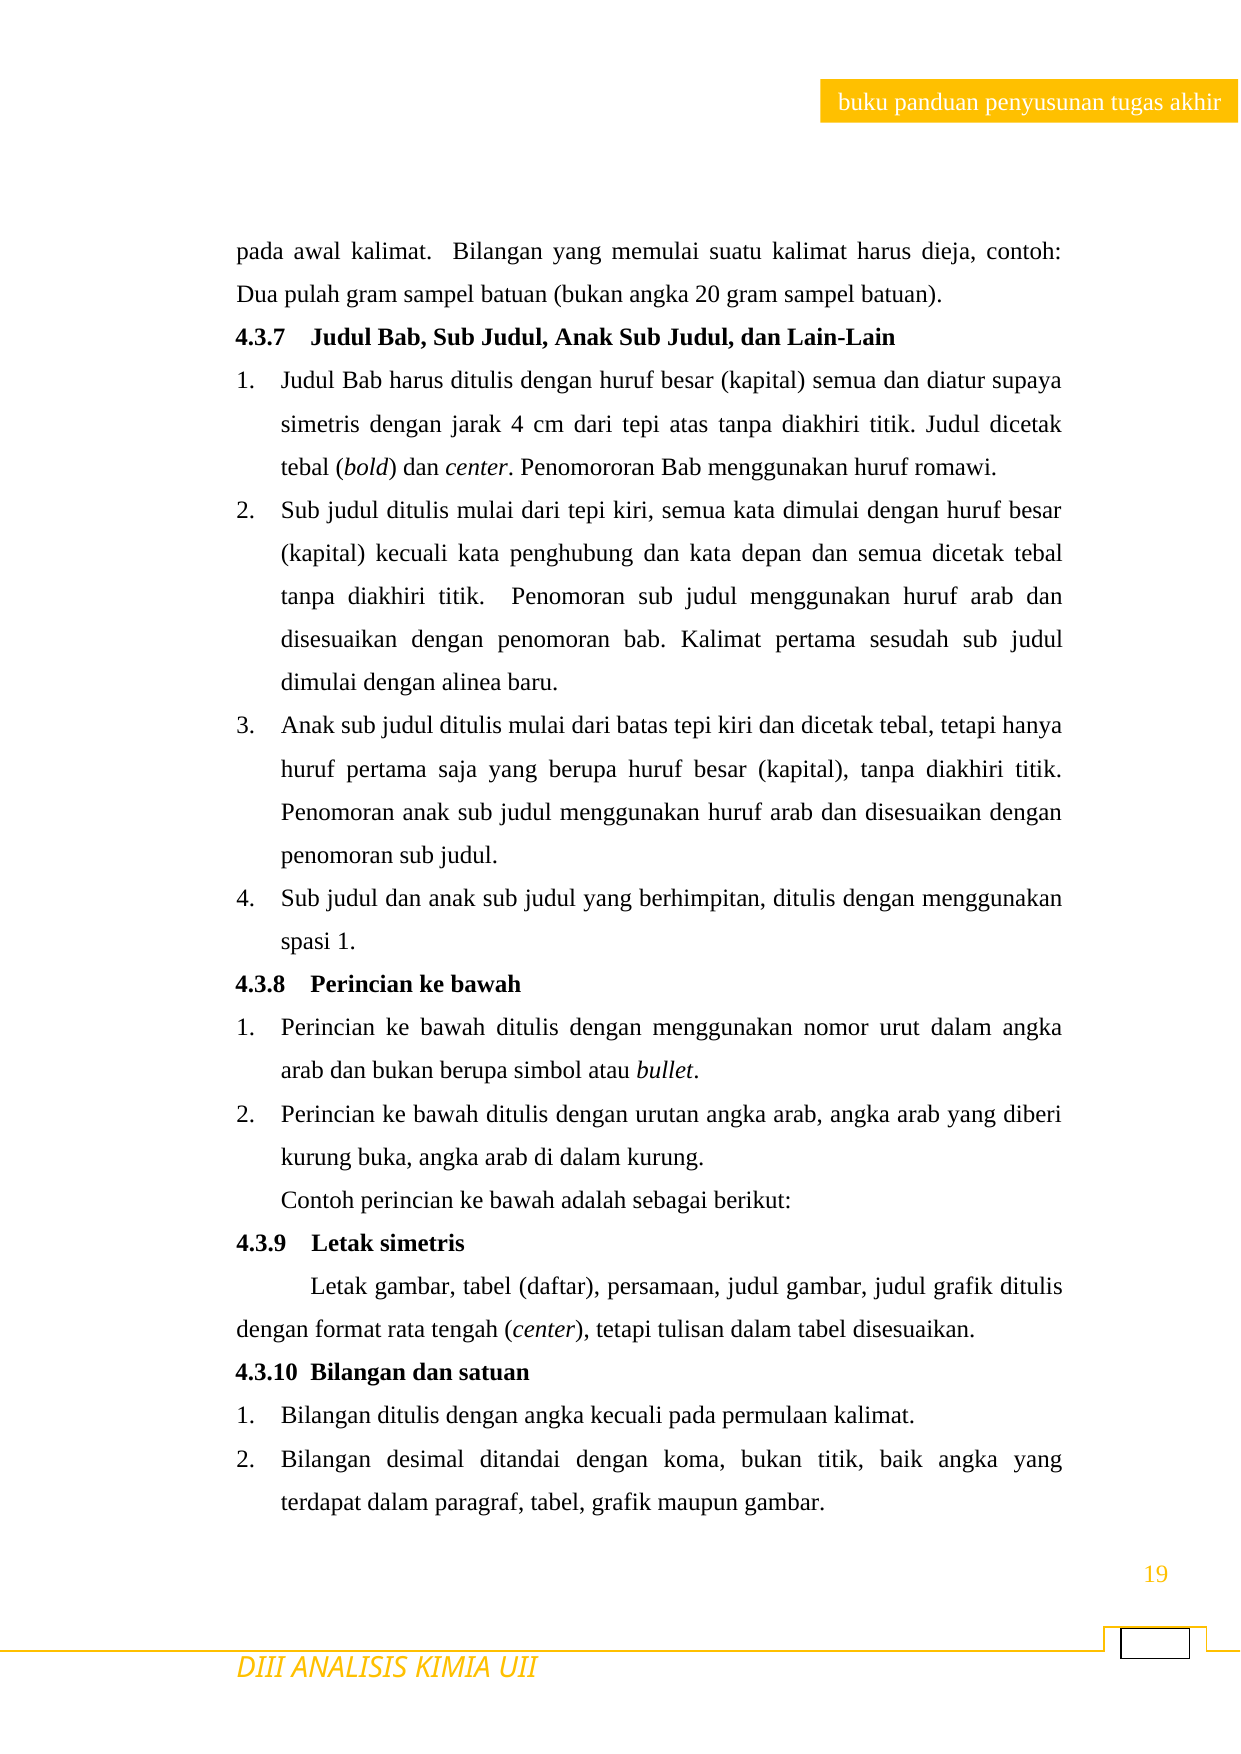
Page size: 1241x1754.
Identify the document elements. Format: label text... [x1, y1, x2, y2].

list Bilangan desimal ditandai dengan koma, bukan titik, baik angka yang terdapat dalam paragraf, tabel, grafik maupun gambar. [236, 1444, 1063, 1516]
list Judul Bab harus ditulis dengan huruf besar (kapital) semua dan diatur supaya simetris dengan jarak 4 cm dari tepi atas tanpa diakhiri titik. Judul dicetak tebal (bold) dan center. Penomororan Bab menggunakan huruf romawi. [236, 366, 1063, 481]
list Bilangan dan satuan [235, 1357, 1063, 1386]
text Letak gambar, tabel (daftar), persamaan, judul gambar, judul grafik ditulis dengan format rata tengah (center), tetapi tulisan dalam tabel disesuaikan. [236, 1271, 1063, 1343]
list Sub judul dan anak sub judul yang berhimpitan, ditulis dengan menggunakan spasi 1. [236, 883, 1063, 955]
list Perincian ke bawah [235, 969, 1063, 998]
list Bilangan ditulis dengan angka kecuali pada permulaan kalimat. [236, 1401, 1063, 1429]
list Judul Bab, Sub Judul, Anak Sub Judul, dan Lain-Lain [235, 322, 1063, 351]
list Perincian ke bawah ditulis dengan menggunakan nomor urut dalam angka arab dan bukan berupa simbol atau bullet. [236, 1012, 1063, 1084]
list Letak simetris [236, 1228, 1063, 1257]
list Perincian ke bawah ditulis dengan urutan angka arab, angka arab yang diberi kurung buka, angka arab di dalam kurung. [236, 1099, 1063, 1171]
list Anak sub judul ditulis mulai dari batas tepi kiri dan dicetak tebal, tetapi hanya huruf pertama saja yang berupa huruf besar (kapital), tanpa diakhiri titik. Penomoran anak sub judul menggunakan huruf arab dan disesuaikan dengan penomoran sub judul. [236, 711, 1063, 869]
text Contoh perincian ke bawah adalah sebagai berikut: [281, 1185, 1063, 1214]
list Sub judul ditulis mulai dari tepi kiri, semua kata dimulai dengan huruf besar (kapital) kecuali kata penghubung dan kata depan dan semua dicetak tebal tanpa diakhiri titik. Penomoran sub judul menggunakan huruf arab dan disesuaikan dengan penomoran bab. Kalimat pertama sesudah sub judul dimulai dengan alinea baru. [236, 495, 1063, 696]
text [236, 236, 1063, 308]
